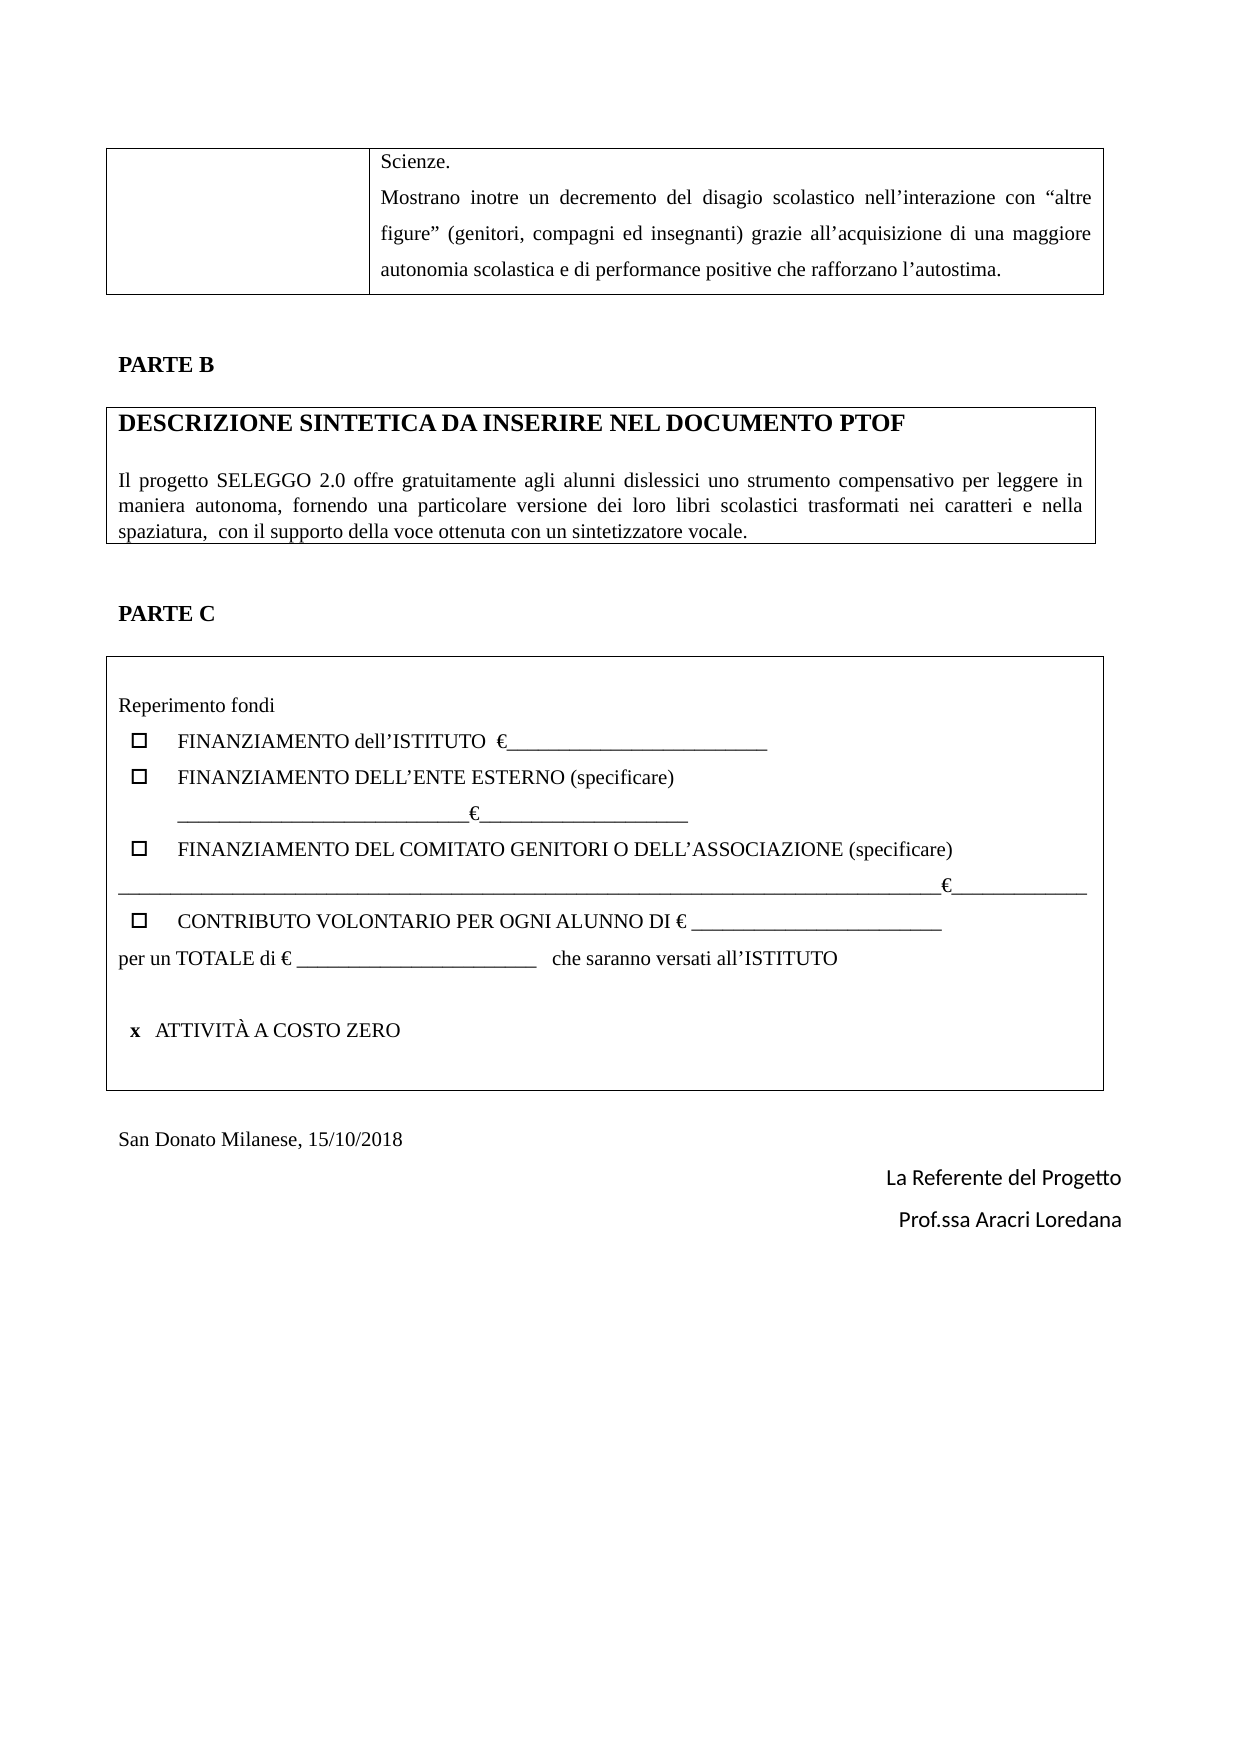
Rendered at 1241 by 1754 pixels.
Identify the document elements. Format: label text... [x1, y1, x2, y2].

text La Referente del Progetto [118, 1163, 1122, 1191]
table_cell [370, 149, 1103, 294]
text San Donato Milanese, 15/10/2018 [118, 1127, 1122, 1151]
text PARTE C [118, 600, 1122, 626]
table_header DESCRIZIONE SINTETICA DA INSERIRE NEL DOCUMENTO PTOF Il progetto SELEGGO 2.0 offre gratuitamente agli alunni dislessici uno strumento compensativo per leggere in maniera autonoma, fornendo una particolare versione dei loro libri scolastici trasformati nei caratteri e nella spaziatura, con il supporto della voce ottenuta con un sintetizzatore vocale. [107, 408, 1095, 543]
table_header Reperimento fondi FINANZIAMENTO dell’ISTITUTO €_________________________ FINANZIAMENTO DELL’ENTE ESTERNO (specificare) ____________________________€____________________ FINANZIAMENTO DEL COMITATO GENITORI O DELL’ASSOCIAZIONE (specificare) _______________________________________________________________________________€_____________ CONTRIBUTO VOLONTARIO PER OGNI ALUNNO DI € ________________________ per un TOTALE di € _______________________ che saranno versati all’ISTITUTO x ATTIVITÀ A COSTO ZERO [107, 657, 1103, 1090]
text Prof.ssa Aracri Loredana [118, 1205, 1122, 1233]
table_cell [107, 149, 369, 294]
text PARTE B [118, 351, 1122, 377]
